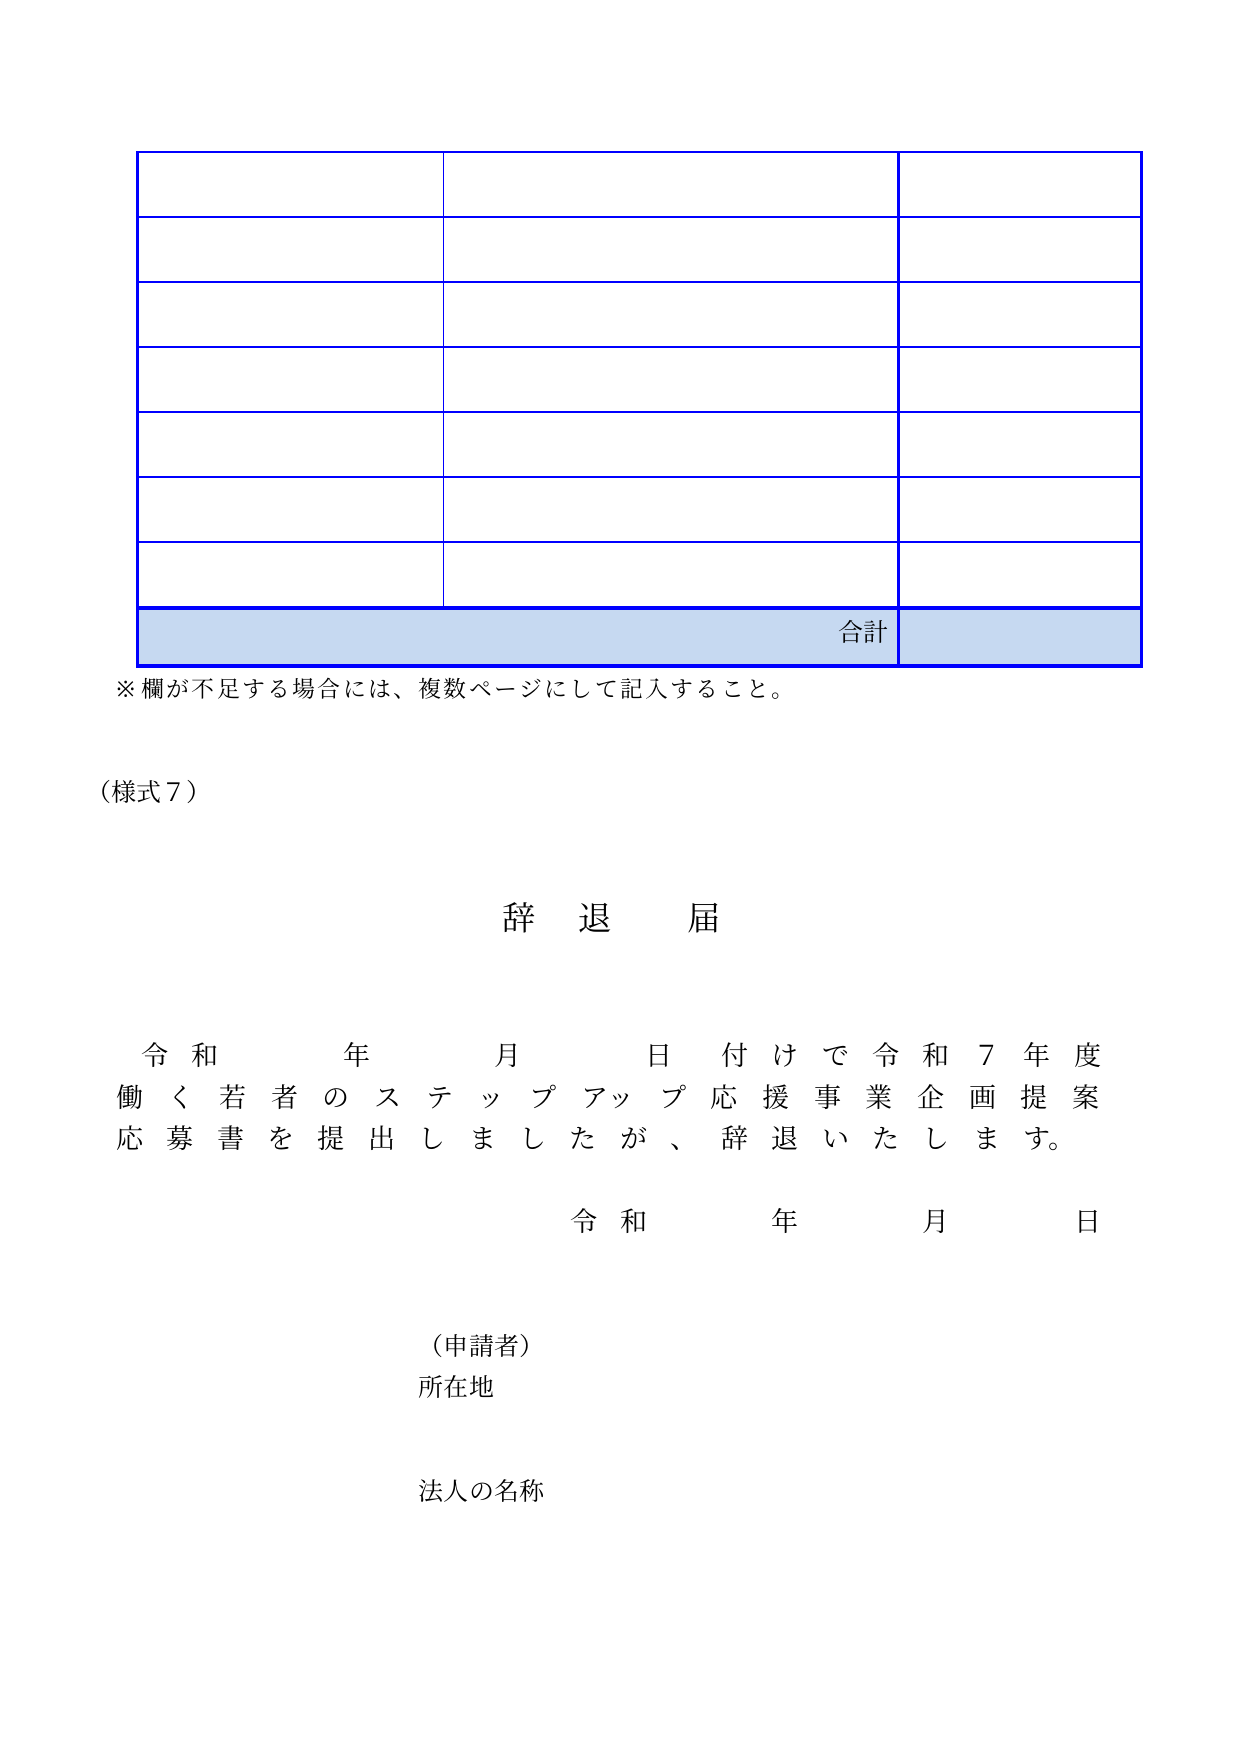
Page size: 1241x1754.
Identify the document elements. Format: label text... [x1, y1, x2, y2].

text 令和 年 月 日 付けで令和７年度働く若者のステップアップ応援事業企画提案応募書を提出しましたが、辞退いたします。 [116, 1033, 1124, 1158]
table_cell [900, 413, 1140, 476]
text 所在地 [116, 1365, 1124, 1407]
table_cell 合計 [139, 610, 897, 664]
table_cell [139, 543, 443, 606]
table_cell [900, 348, 1140, 411]
table_cell [900, 218, 1140, 281]
table_cell [139, 348, 443, 411]
table_cell [900, 283, 1140, 346]
text 辞退届 [116, 875, 1124, 958]
table_cell [900, 543, 1140, 606]
text 令和 年 月 日 [116, 1199, 1124, 1241]
table_cell [444, 413, 897, 476]
table_cell [444, 218, 897, 281]
table_cell [900, 610, 1140, 664]
text （申請者） [116, 1324, 1124, 1365]
table_cell [444, 153, 897, 216]
text ※欄が不足する場合には、複数ページにして記入すること。 [116, 667, 1124, 709]
text 法人の名称 [116, 1469, 1124, 1510]
table_cell [139, 478, 443, 541]
table_cell [139, 283, 443, 346]
table_cell [444, 478, 897, 541]
table_cell [139, 218, 443, 281]
table_cell [900, 478, 1140, 541]
table_cell [139, 153, 443, 216]
table_cell [444, 543, 897, 606]
table_cell [900, 153, 1140, 216]
table_cell [444, 283, 897, 346]
table_cell [444, 348, 897, 411]
table_cell [139, 413, 443, 476]
